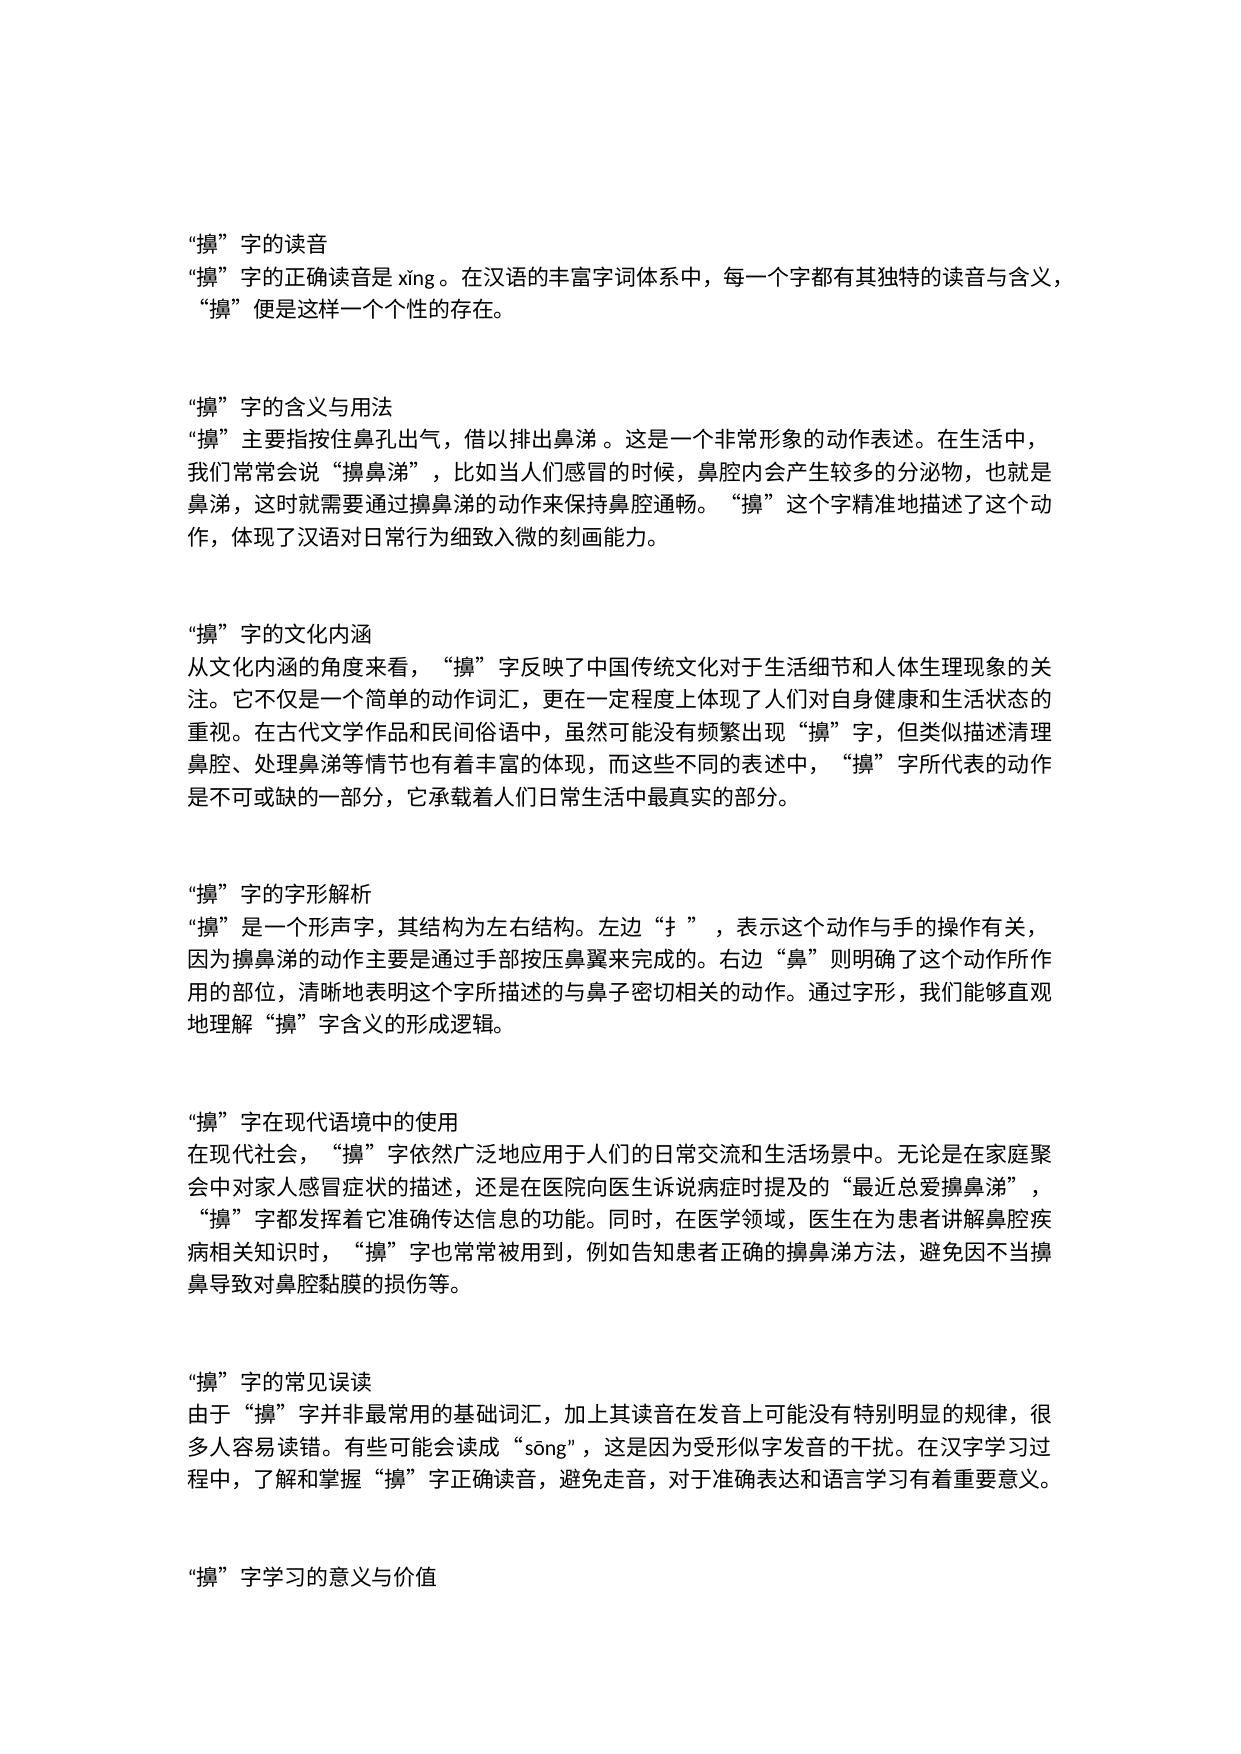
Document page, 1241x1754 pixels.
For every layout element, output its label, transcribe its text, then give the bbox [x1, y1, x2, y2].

text “擤”字的含义与用法 [187, 389, 1053, 422]
text “擤”主要指按住鼻孔出气，借以排出鼻涕 。这是一个非常形象的动作表述。在生活中，我们常常会说“擤鼻涕”，比如当人们感冒的时候，鼻腔内会产生较多的分泌物，也就是鼻涕，这时就需要通过擤鼻涕的动作来保持鼻腔通畅。“擤”这个字精准地描述了这个动作，体现了汉语对日常行为细致入微的刻画能力。 [187, 422, 1053, 552]
text “擤”字在现代语境中的使用 [187, 1104, 1053, 1137]
text “擤”字的文化内涵 [187, 617, 1053, 649]
text “擤”字学习的意义与价值 [187, 1559, 1053, 1592]
text “擤”字的常见误读 [187, 1364, 1053, 1397]
text 在现代社会，“擤”字依然广泛地应用于人们的日常交流和生活场景中。无论是在家庭聚会中对家人感冒症状的描述，还是在医院向医生诉说病症时提及的“最近总爱擤鼻涕”，“擤”字都发挥着它准确传达信息的功能。同时，在医学领域，医生在为患者讲解鼻腔疾病相关知识时，“擤”字也常常被用到，例如告知患者正确的擤鼻涕方法，避免因不当擤鼻导致对鼻腔黏膜的损伤等。 [187, 1137, 1053, 1299]
text “擤”字的读音 [187, 227, 1053, 259]
text 由于“擤”字并非最常用的基础词汇，加上其读音在发音上可能没有特别明显的规律，很多人容易读错。有些可能会读成“sōng” ，这是因为受形似字发音的干扰。在汉字学习过程中，了解和掌握“擤”字正确读音，避免走音，对于准确表达和语言学习有着重要意义。 [187, 1397, 1053, 1494]
text “擤”是一个形声字，其结构为左右结构。左边“扌” ，表示这个动作与手的操作有关，因为擤鼻涕的动作主要是通过手部按压鼻翼来完成的。右边“鼻”则明确了这个动作所作用的部位，清晰地表明这个字所描述的与鼻子密切相关的动作。通过字形，我们能够直观地理解“擤”字含义的形成逻辑。 [187, 909, 1053, 1039]
text “擤”字的字形解析 [187, 877, 1053, 909]
text 从文化内涵的角度来看，“擤”字反映了中国传统文化对于生活细节和人体生理现象的关注。它不仅是一个简单的动作词汇，更在一定程度上体现了人们对自身健康和生活状态的重视。在古代文学作品和民间俗语中，虽然可能没有频繁出现“擤”字，但类似描述清理鼻腔、处理鼻涕等情节也有着丰富的体现，而这些不同的表述中，“擤”字所代表的动作是不可或缺的一部分，它承载着人们日常生活中最真实的部分。 [187, 649, 1053, 812]
text “擤”字的正确读音是xǐng 。在汉语的丰富字词体系中，每一个字都有其独特的读音与含义，“擤”便是这样一个个性的存在。 [187, 259, 1053, 324]
